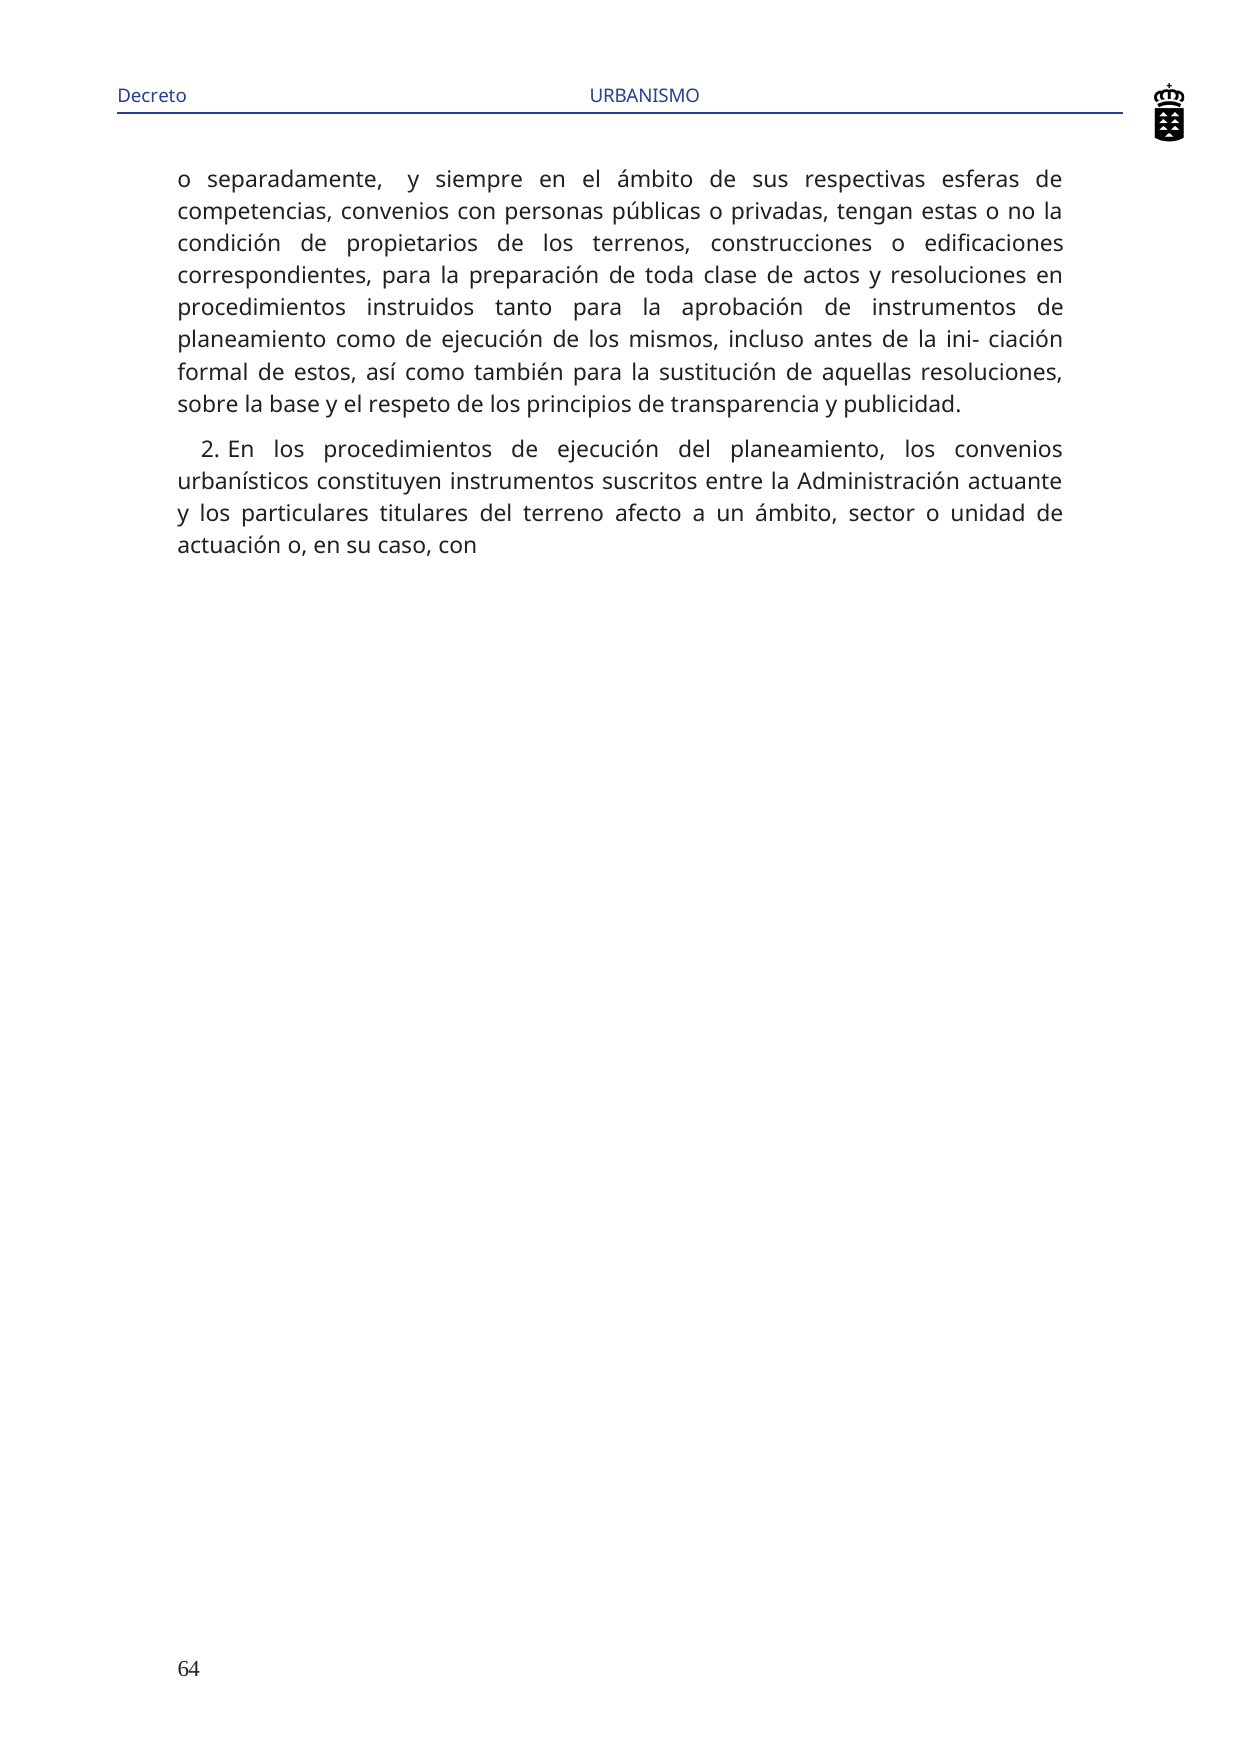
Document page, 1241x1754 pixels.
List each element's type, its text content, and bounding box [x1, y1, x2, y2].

list En los procedimientos de ejecución del planeamiento, los convenios urbanísticos constituyen instrumentos suscritos entre la Administración actuante y los particulares titulares del terreno afecto a un ámbito, sector o unidad de actuación o, en su caso, con [177, 433, 1063, 561]
picture [1153, 81, 1185, 143]
